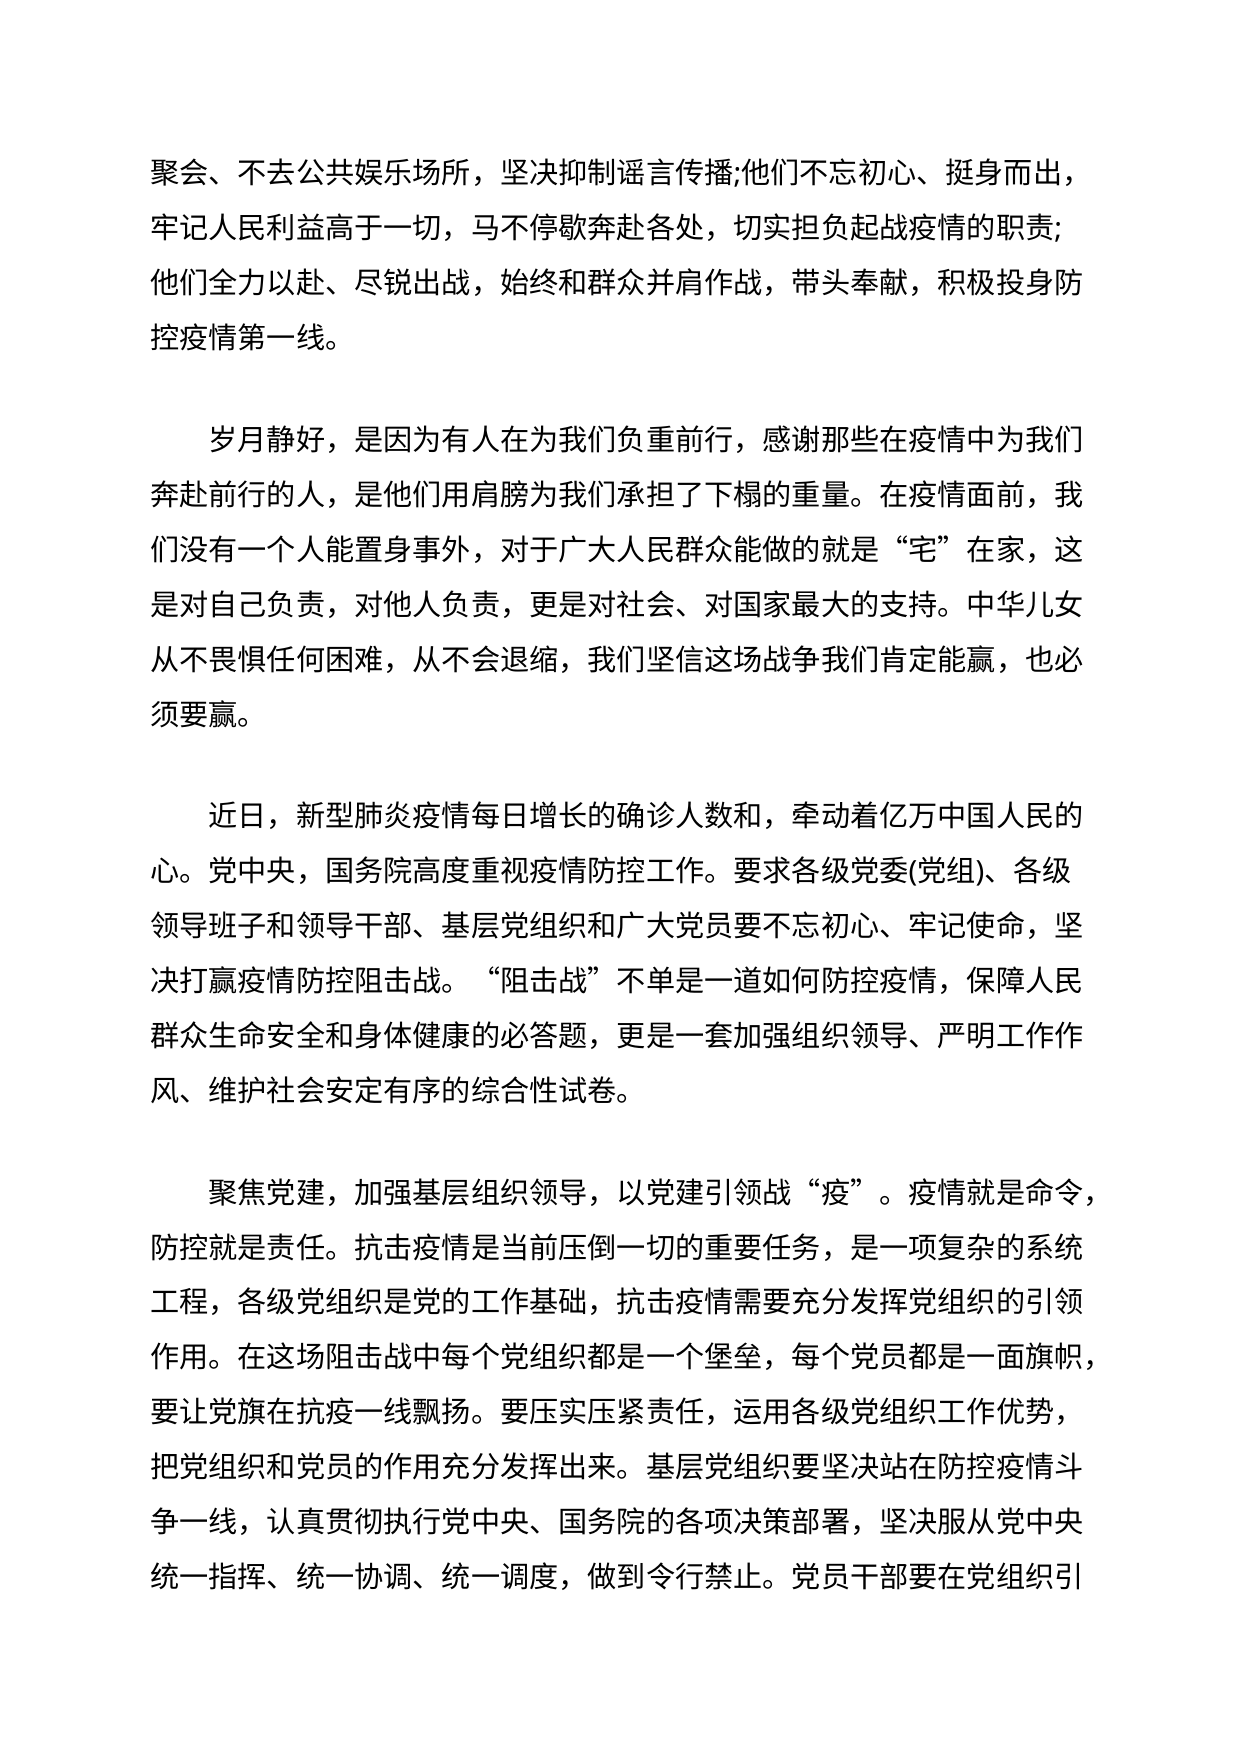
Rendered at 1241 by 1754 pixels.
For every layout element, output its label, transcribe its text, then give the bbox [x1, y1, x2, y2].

text 近日，新型肺炎疫情每日增长的确诊人数和，牵动着亿万中国人民的心。党中央，国务院高度重视疫情防控工作。要求各级党委(党组)、各级领导班子和领导干部、基层党组织和广大党员要不忘初心、牢记使命，坚决打赢疫情防控阻击战。“阻击战”不单是一道如何防控疫情，保障人民群众生命安全和身体健康的必答题，更是一套加强组织领导、严明工作作风、维护社会安定有序的综合性试卷。 [150, 793, 1090, 1110]
text 岁月静好，是因为有人在为我们负重前行，感谢那些在疫情中为我们奔赴前行的人，是他们用肩膀为我们承担了下榻的重量。在疫情面前，我们没有一个人能置身事外，对于广大人民群众能做的就是“宅”在家，这是对自己负责，对他人负责，更是对社会、对国家最大的支持。中华儿女从不畏惧任何困难，从不会退缩，我们坚信这场战争我们肯定能赢，也必须要赢。 [150, 417, 1090, 733]
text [150, 1169, 1090, 1596]
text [150, 150, 1090, 357]
